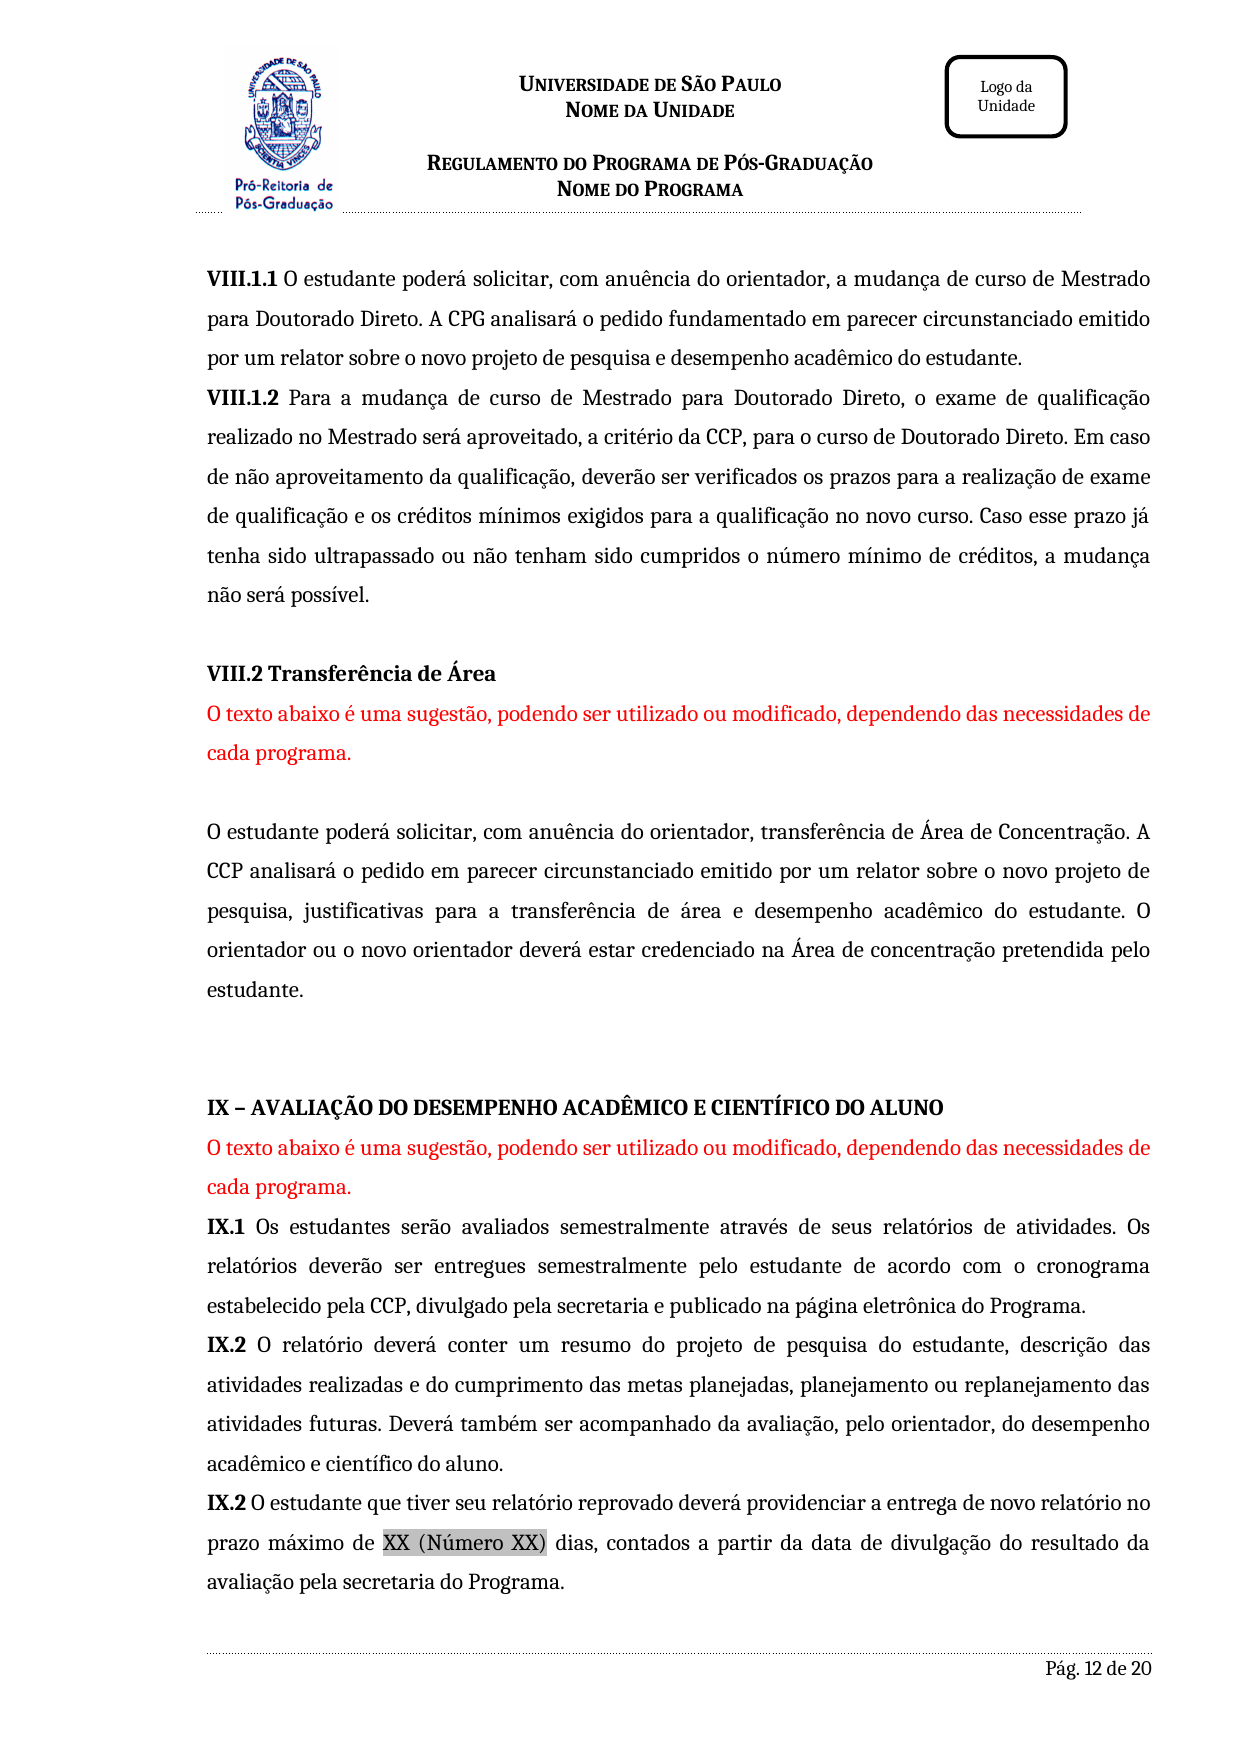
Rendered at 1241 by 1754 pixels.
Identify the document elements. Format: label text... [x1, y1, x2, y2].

text O texto abaixo é uma sugestão, podendo ser utilizado ou modificado, dependendo das necessidades de cada programa. [207, 1134, 1152, 1200]
text IX.1 Os estudantes serão avaliados semestralmente através de seus relatórios de atividades. Os relatórios deverão ser entregues semestralmente pelo estudante de acordo com o cronograma estabelecido pela CCP, divulgado pela secretaria e publicado na página eletrônica do Programa. [207, 1213, 1152, 1319]
text VIII.1.1 O estudante poderá solicitar, com anuência do orientador, a mudança de curso de Mestrado para Doutorado Direto. A CPG analisará o pedido fundamentado em parecer circunstanciado emitido por um relator sobre o novo projeto de pesquisa e desempenho acadêmico do estudante. [207, 266, 1152, 371]
text IX.2 O relatório deverá conter um resumo do projeto de pesquisa do estudante, descrição das atividades realizadas e do cumprimento das metas planejadas, planejamento ou replanejamento das atividades futuras. Deverá também ser acompanhado da avaliação, pelo orientador, do desempenho acadêmico e científico do aluno. [207, 1332, 1152, 1477]
text VIII.1.2 Para a mudança de curso de Mestrado para Doutorado Direto, o exame de qualificação realizado no Mestrado será aproveitado, a critério da CCP, para o curso de Doutorado Direto. Em caso de não aproveitamento da qualificação, deverão ser verificados os prazos para a realização de exame de qualificação e os créditos mínimos exigidos para a qualificação no novo curso. Caso esse prazo já tenha sido ultrapassado ou não tenham sido cumpridos o número mínimo de créditos, a mudança não será possível. [207, 384, 1152, 608]
text VIII.2 Transferência de Área [207, 661, 1152, 687]
text IX – AVALIAÇÃO DO DESEMPENHO ACADÊMICO E CIENTÍFICO DO ALUNO [207, 1095, 1152, 1121]
picture [223, 44, 342, 213]
text O estudante poderá solicitar, com anuência do orientador, transferência de Área de Concentração. A CCP analisará o pedido em parecer circunstanciado emitido por um relator sobre o novo projeto de pesquisa, justificativas para a transferência de área e desempenho acadêmico do estudante. O orientador ou o novo orientador deverá estar credenciado na Área de concentração pretendida pelo estudante. [207, 819, 1152, 1003]
text IX.2 O estudante que tiver seu relatório reprovado deverá providenciar a entrega de novo relatório no prazo máximo de XX (Número XX) dias, contados a partir da data de divulgação do resultado da avaliação pela secretaria do Programa. [207, 1490, 1152, 1595]
text O texto abaixo é uma sugestão, podendo ser utilizado ou modificado, dependendo das necessidades de cada programa. [207, 700, 1152, 766]
